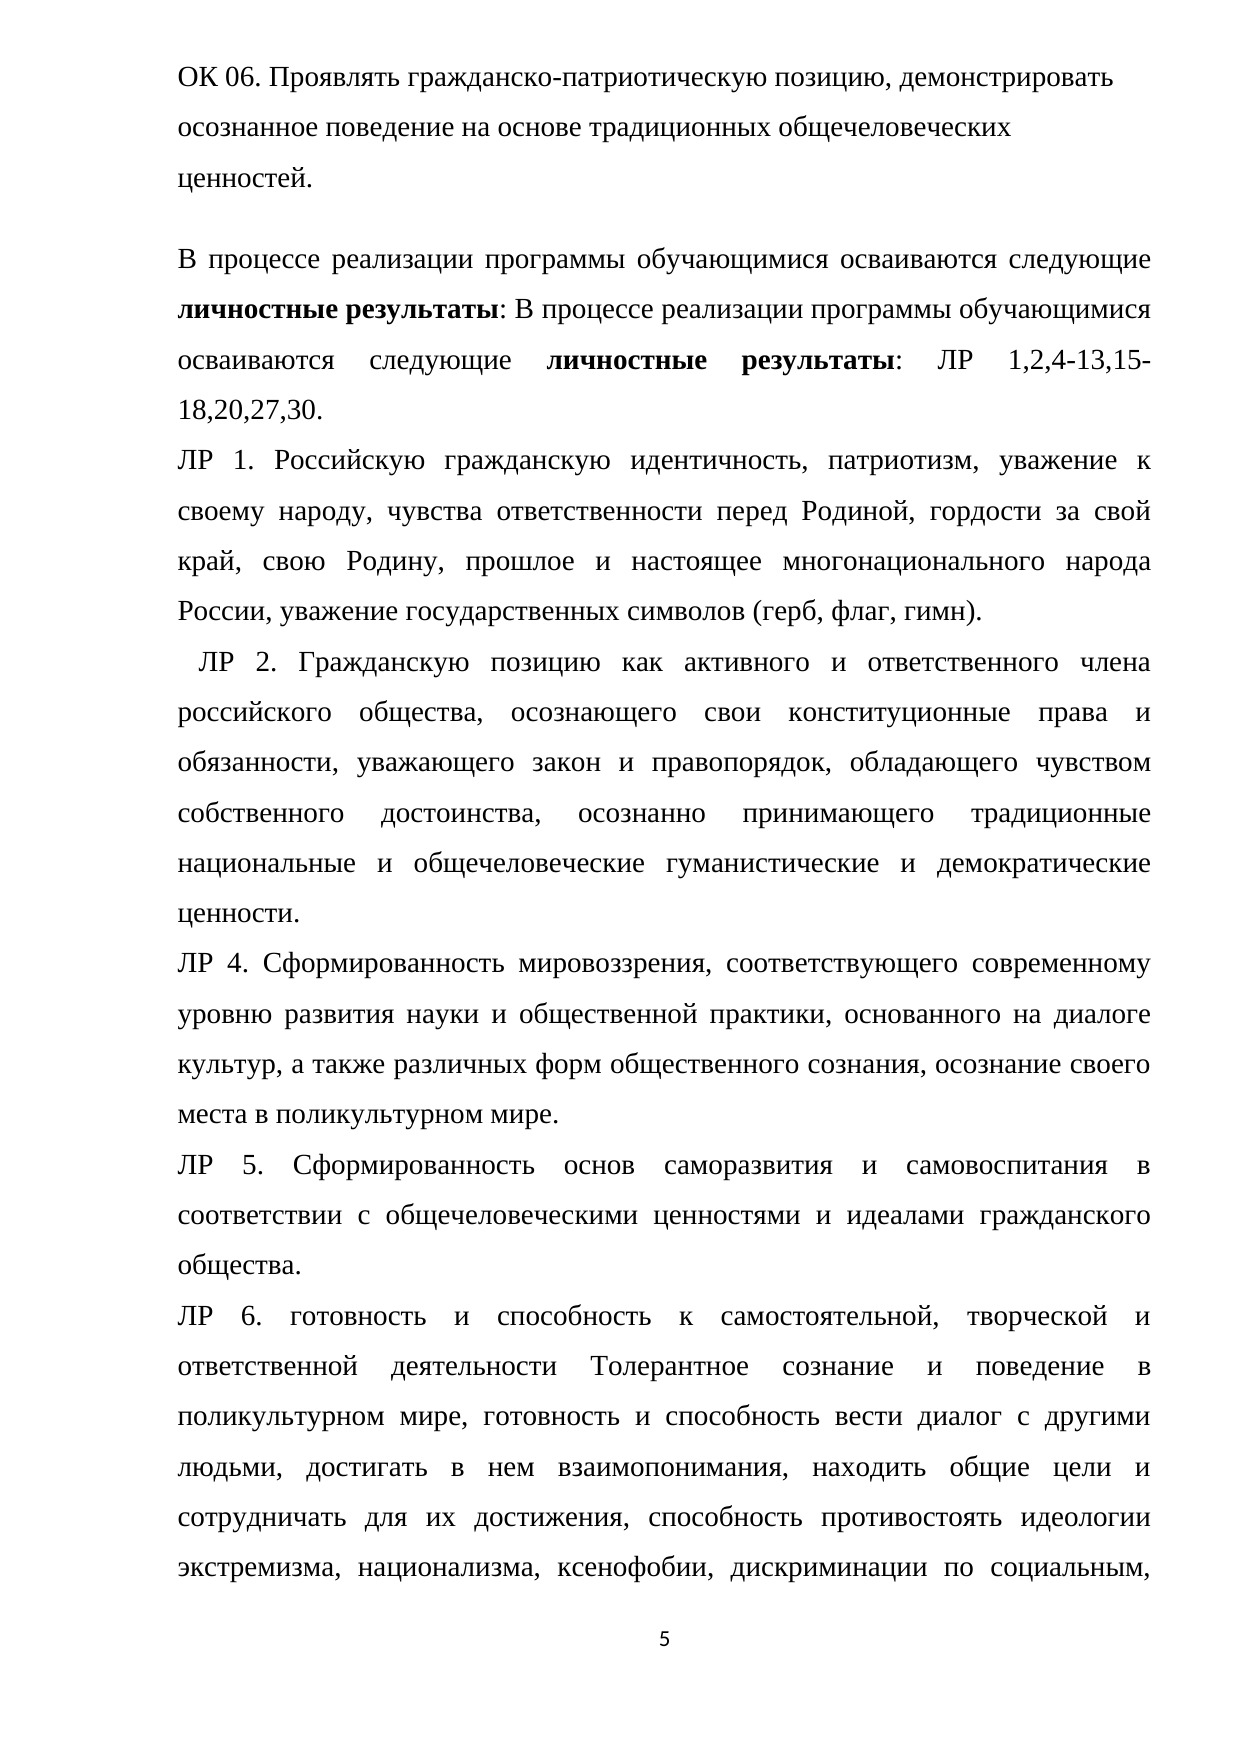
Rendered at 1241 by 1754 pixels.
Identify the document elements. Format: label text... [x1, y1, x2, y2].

text ЛР 5. Сформированность основ саморазвития и самовоспитания в соответствии с общечеловеческими ценностями и идеалами гражданского общества. [177, 1147, 1152, 1281]
text ЛР 1. Российскую гражданскую идентичность, патриотизм, уважение к своему народу, чувства ответственности перед Родиной, гордости за свой край, свою Родину, прошлое и настоящее многонационального народа России, уважение государственных символов (герб, флаг, гимн). [177, 442, 1152, 627]
text В процессе реализации программы обучающимися осваиваются следующие личностные результаты: В процессе реализации программы обучающимися осваиваются следующие личностные результаты: ЛР 1,2,4-13,15-18,20,27,30. [177, 241, 1152, 426]
text ОК 06. Проявлять гражданско-патриотическую позицию, демонстрировать осознанное поведение на основе традиционных общечеловеческих ценностей. [177, 59, 1152, 193]
text ЛР 4. Сформированность мировоззрения, соответствующего современному уровню развития науки и общественной практики, основанного на диалоге культур, а также различных форм общественного сознания, осознание своего места в поликультурном мире. [177, 946, 1152, 1130]
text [177, 1298, 1152, 1583]
text ЛР 2. Гражданскую позицию как активного и ответственного члена российского общества, осознающего свои конституционные права и обязанности, уважающего закон и правопорядок, обладающего чувством собственного достоинства, осознанно принимающего традиционные национальные и общечеловеческие гуманистические и демократические ценности. [177, 644, 1152, 929]
